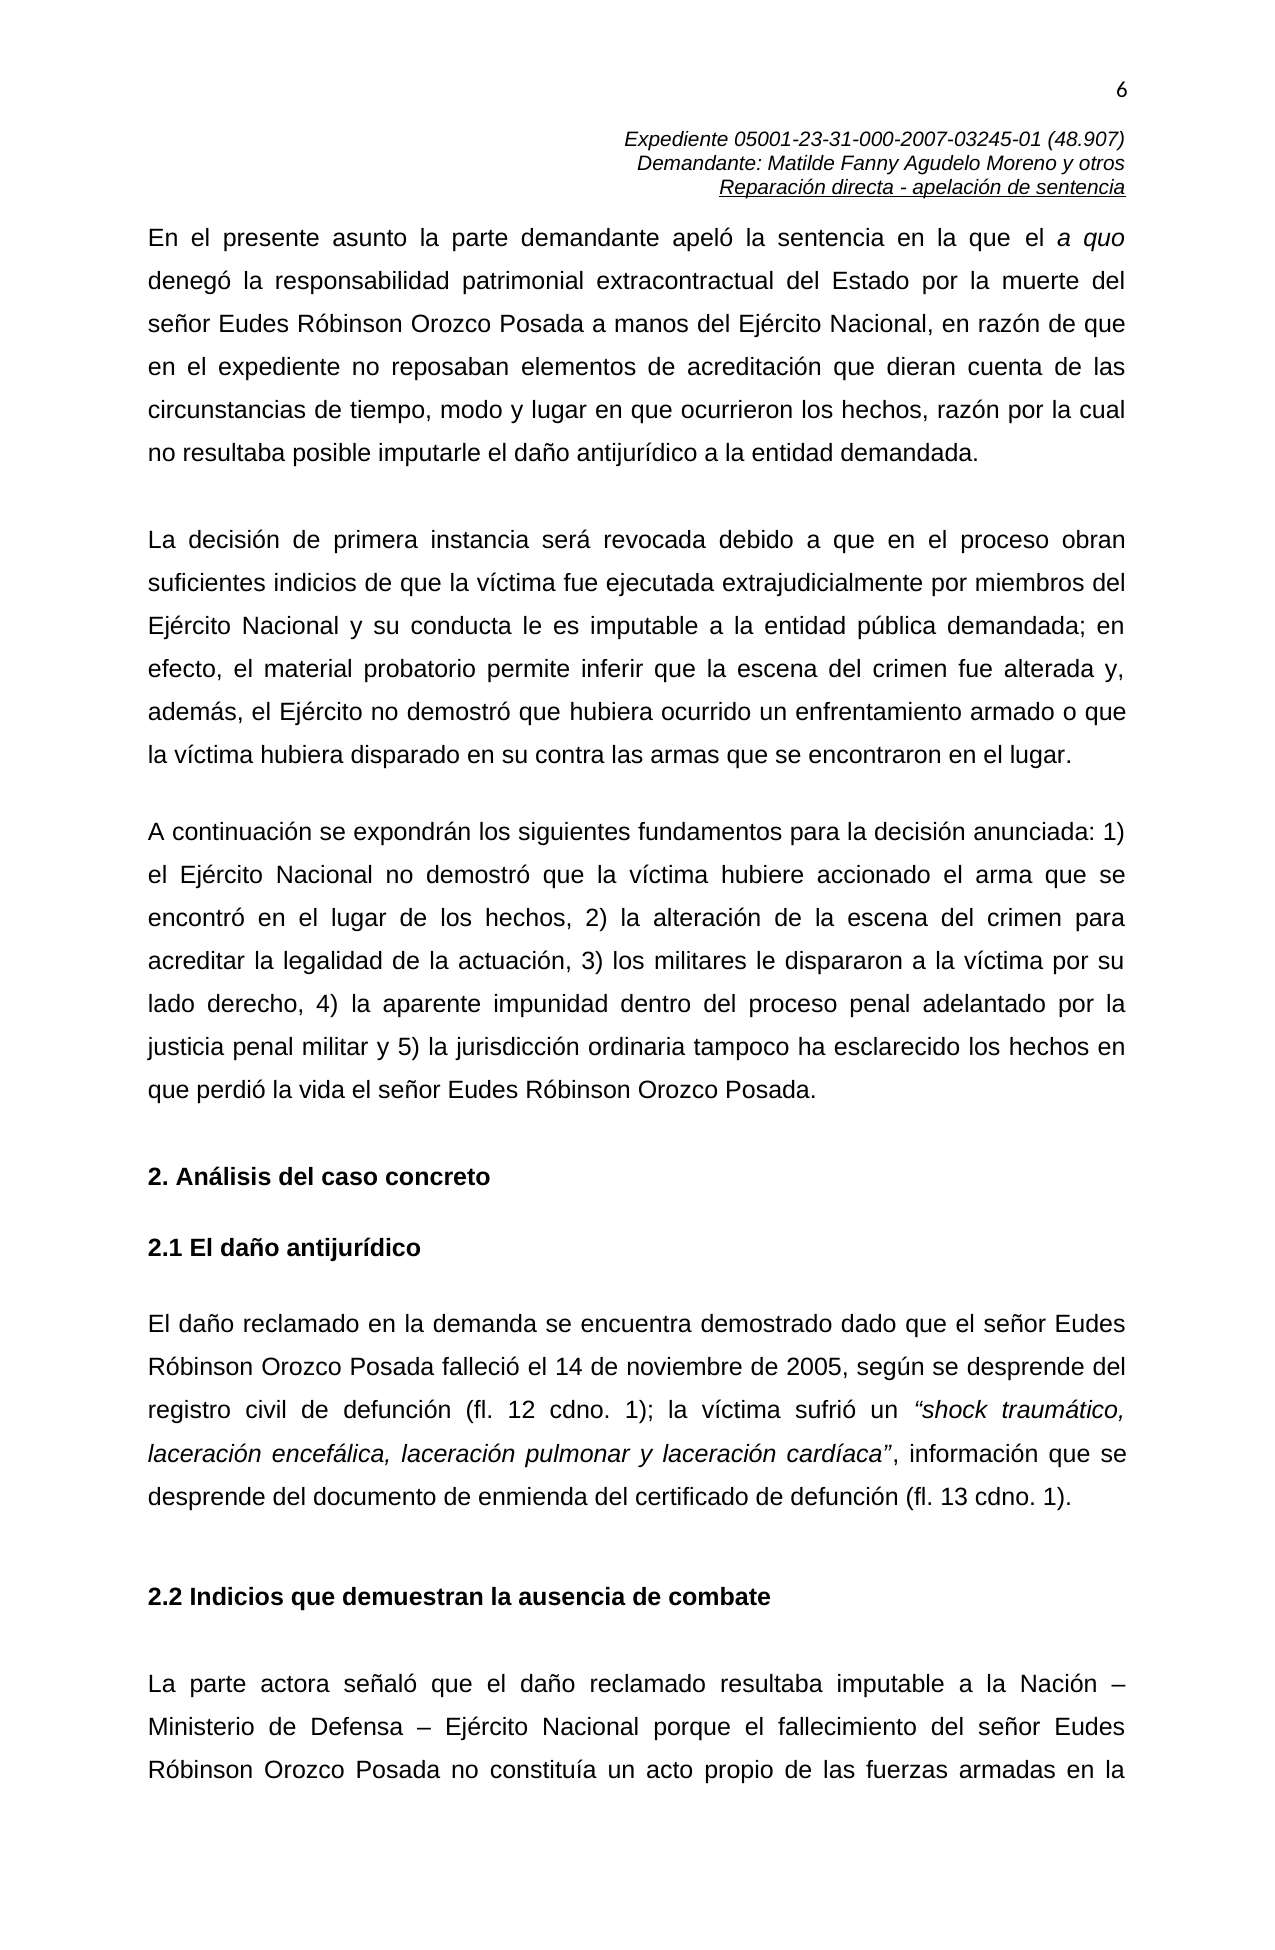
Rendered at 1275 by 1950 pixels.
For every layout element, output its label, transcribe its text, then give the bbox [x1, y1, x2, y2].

list A continuación se expondrán los siguientes fundamentos para la decisión anunciada: 1) el Ejército Nacional no demostró que la víctima hubiere accionado el arma que se encontró en el lugar de los hechos, 2) la alteración de la escena del crimen para acreditar la legalidad de la actuación, 3) los militares le dispararon a la víctima por su lado derecho, 4) la aparente impunidad dentro del proceso penal adelantado por la justicia penal militar y 5) la jurisdicción ordinaria tampoco ha esclarecido los hechos en que perdió la vida el señor Eudes Róbinson Orozco Posada. [148, 816, 1127, 1104]
text En el presente asunto la parte demandante apeló la sentencia en la que el a quo denegó la responsabilidad patrimonial extracontractual del Estado por la muerte del señor Eudes Róbinson Orozco Posada a manos del Ejército Nacional, en razón de que en el expediente no reposaban elementos de acreditación que dieran cuenta de las circunstancias de tiempo, modo y lugar en que ocurrieron los hechos, razón por la cual no resultaba posible imputarle el daño antijurídico a la entidad demandada. [148, 223, 1127, 467]
text 2.1 El daño antijurídico [148, 1233, 1127, 1262]
text 2. Análisis del caso concreto [148, 1161, 1127, 1190]
text 2.2 Indicios que demuestran la ausencia de combate [148, 1582, 1127, 1611]
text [148, 1669, 1127, 1784]
list La decisión de primera instancia será revocada debido a que en el proceso obran suficientes indicios de que la víctima fue ejecutada extrajudicialmente por miembros del Ejército Nacional y su conducta le es imputable a la entidad pública demandada; en efecto, el material probatorio permite inferir que la escena del crimen fue alterada y, además, el Ejército no demostró que hubiera ocurrido un enfrentamiento armado o que la víctima hubiera disparado en su contra las armas que se encontraron en el lugar. [148, 525, 1127, 769]
text El daño reclamado en la demanda se encuentra demostrado dado que el señor Eudes Róbinson Orozco Posada falleció el 14 de noviembre de 2005, según se desprende del registro civil de defunción (fl. 12 cdno. 1); la víctima sufrió un “shock traumático, laceración encefálica, laceración pulmonar y laceración cardíaca”, información que se desprende del documento de enmienda del certificado de defunción (fl. 13 cdno. 1). [148, 1309, 1127, 1511]
